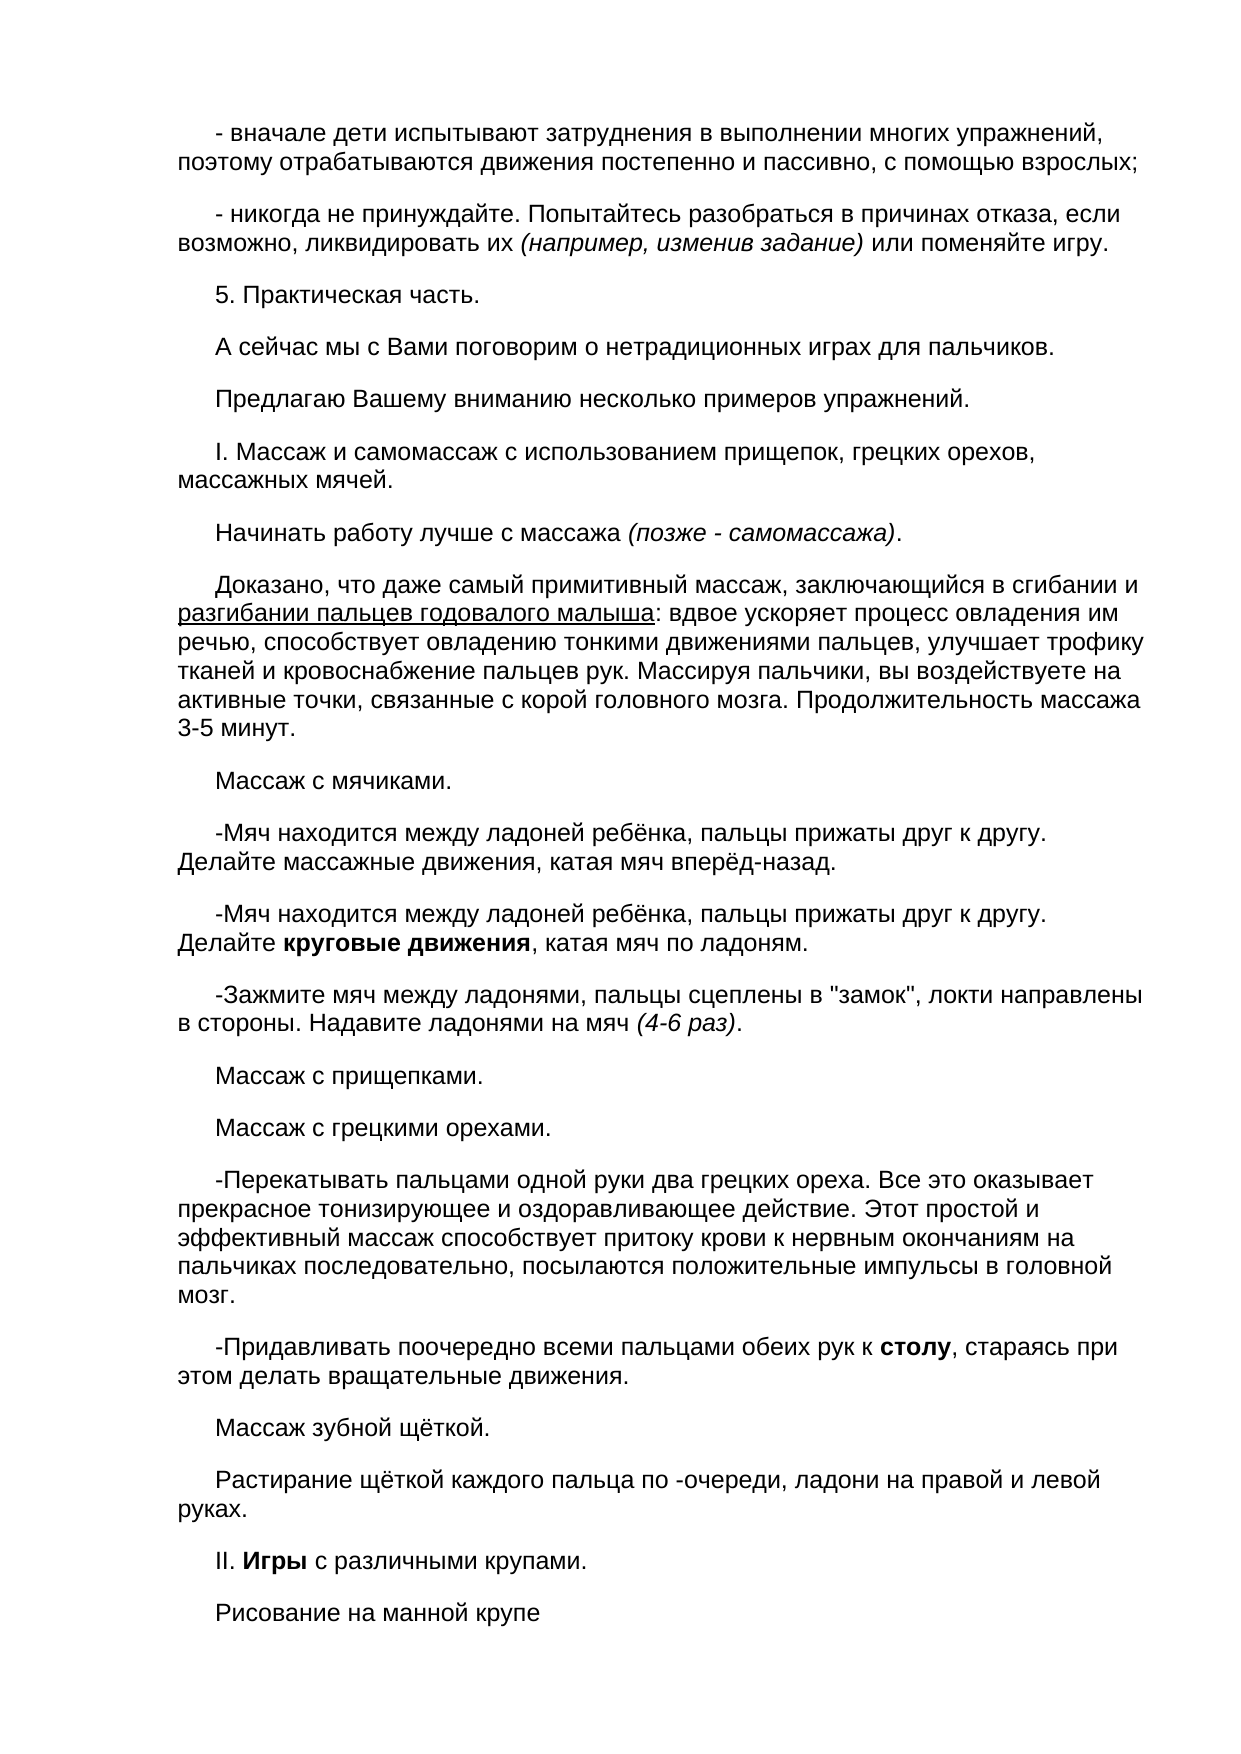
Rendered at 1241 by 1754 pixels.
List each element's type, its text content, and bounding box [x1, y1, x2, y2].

text II. Игры с различными крупами. [177, 1546, 1152, 1575]
text Предлагаю Вашему вниманию несколько примеров упражнений. [177, 384, 1152, 413]
text Массаж зубной щёткой. [177, 1413, 1152, 1442]
text Рисование на манной крупе [177, 1598, 1152, 1627]
text Начинать работу лучше с массажа (позже - самомассажа). [177, 517, 1152, 546]
text Массаж с грецкими орехами. [177, 1113, 1152, 1142]
text - никогда не принуждайте. Попытайтесь разобраться в причинах отказа, если возможно, ликвидировать их (например, изменив задание) или поменяйте игру. [177, 199, 1152, 257]
text -Мяч находится между ладоней ребёнка, пальцы прижаты друг к другу. Делайте массажные движения, катая мяч вперёд-назад. [177, 818, 1152, 875]
text -Перекатывать пальцами одной руки два грецких ореха. Все это оказывает прекрасное тонизирующее и оздоравливающее действие. Этот простой и эффективный массаж способствует притоку крови к нервным окончаниям на пальчиках последовательно, посылаются положительные импульсы в головной мозг. [177, 1165, 1152, 1309]
text Растирание щёткой каждого пальца по -очереди, ладони на правой и левой руках. [177, 1465, 1152, 1523]
text -Зажмите мяч между ладонями, пальцы сцеплены в "замок", локти направлены в стороны. Надавите ладонями на мяч (4-6 раз). [177, 980, 1152, 1037]
text 5. Практическая часть. [177, 280, 1152, 309]
text -Придавливать поочередно всеми пальцами обеих рук к столу, стараясь при этом делать вращательные движения. [177, 1332, 1152, 1390]
text -Мяч находится между ладоней ребёнка, пальцы прижаты друг к другу. Делайте круговые движения, катая мяч по ладоням. [177, 899, 1152, 956]
text Массаж с прищепками. [177, 1061, 1152, 1089]
text - вначале дети испытывают затруднения в выполнении многих упражнений, поэтому отрабатываются движения постепенно и пассивно, с помощью взрослых; [177, 118, 1152, 176]
text I. Массаж и самомассаж с использованием прищепок, грецких орехов, массажных мячей. [177, 437, 1152, 494]
text А сейчас мы с Вами поговорим о нетрадиционных играх для пальчиков. [177, 332, 1152, 361]
text Доказано, что даже самый примитивный массаж, заключающийся в сгибании и разгибании пальцев годовалого малыша: вдвое ускоряет процесс овладения им речью, способствует овладению тонкими движениями пальцев, улучшает трофику тканей и кровоснабжение пальцев рук. Массируя пальчики, вы воздействуете на активные точки, связанные с корой головного мозга. Продолжительность массажа 3-5 минут. [177, 570, 1152, 742]
text Массаж с мячиками. [177, 766, 1152, 794]
